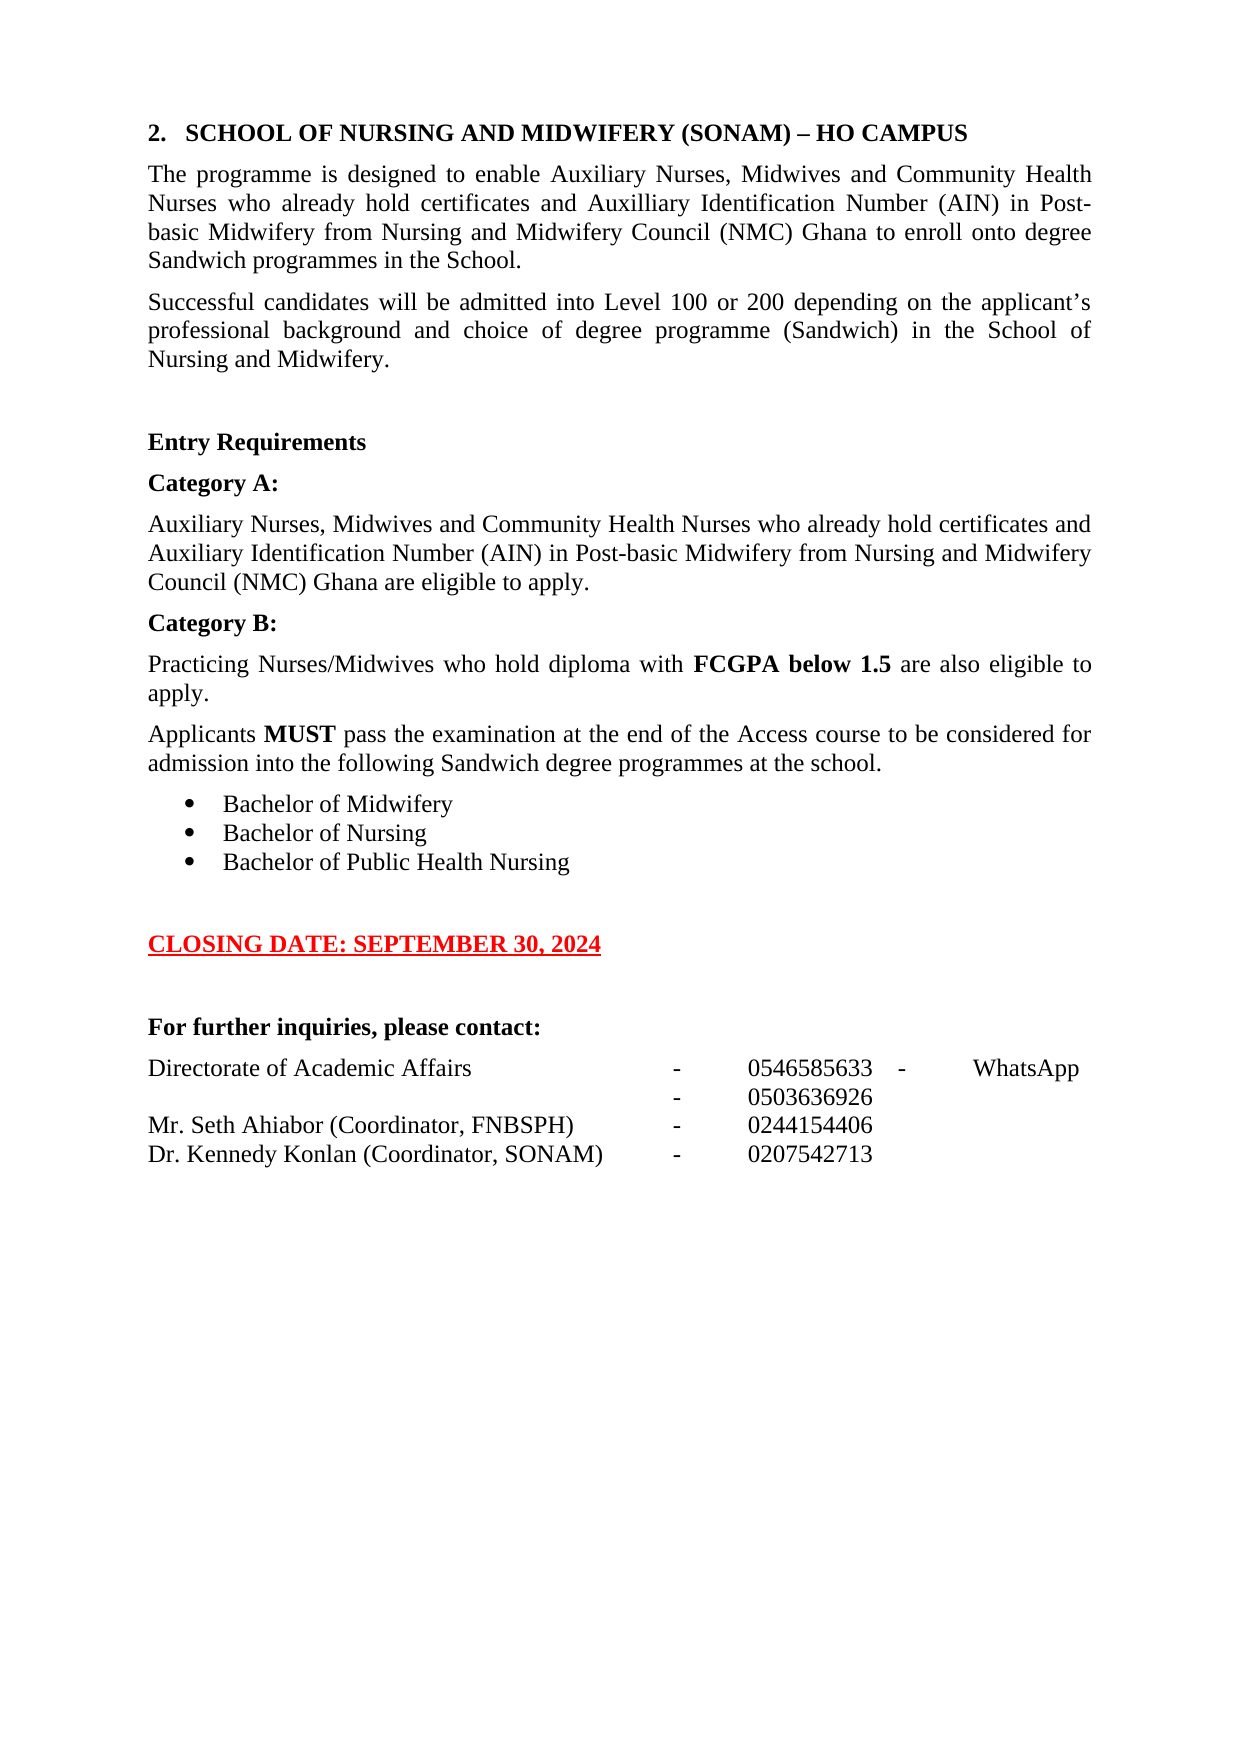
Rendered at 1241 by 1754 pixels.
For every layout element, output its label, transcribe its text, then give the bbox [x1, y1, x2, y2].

text Applicants MUST pass the examination at the end of the Access course to be considered for admission into the following Sandwich degree programmes at the school. [148, 719, 1092, 777]
list Bachelor of Public Health Nursing) – [185, 847, 1092, 876]
text Practicing Nurses/Midwives who hold diploma with FCGPA below 1.5 are also eligible to apply. [148, 649, 1092, 707]
text Entry Requirements [148, 427, 1092, 456]
text Category A: [148, 468, 1092, 497]
text Dr. Kennedy Konlan (Coordinator, SONAM) - 0207542713 [148, 1139, 1092, 1168]
list Bachelor of Nursing [185, 818, 1092, 847]
text The programme is designed to enable Auxiliary Nurses, Midwives and Community Health Nurses who already hold certificates and Auxilliary Identification Number (AIN) in Post-basic Midwifery from Nursing and Midwifery Council (NMC) Ghana to enroll onto degree Sandwich programmes in the School. [148, 159, 1092, 274]
text Mr. Seth Ahiabor (Coordinator, FNBSPH) - 0244154406 [148, 1111, 1092, 1139]
text For further inquiries, please contact: [148, 1012, 1092, 1041]
text - 0503636926 [643, 1082, 1092, 1111]
text Auxiliary Nurses, Midwives and Community Health Nurses who already hold certificates and Auxiliary Identification Number (AIN) in Post-basic Midwifery from Nursing and Midwifery Council (NMC) Ghana are eligible to apply. [148, 509, 1092, 596]
text CLOSING DATE: SEPTEMBER 30, 2024 [148, 929, 1092, 958]
text Directorate of Academic Affairs - 0546585633 - WhatsApp [148, 1053, 1092, 1082]
text Category B: [148, 608, 1092, 637]
list SCHOOL OF NURSING AND MIDWIFERY (SONAM) – HO CAMPUS [148, 118, 1092, 147]
text Successful candidates will be admitted into Level 100 or 200 depending on the applicant’s professional background and choice of degree programme (Sandwich) in the School of Nursing and Midwifery. [148, 287, 1092, 373]
list Bachelor of Midwifery [185, 789, 1092, 818]
